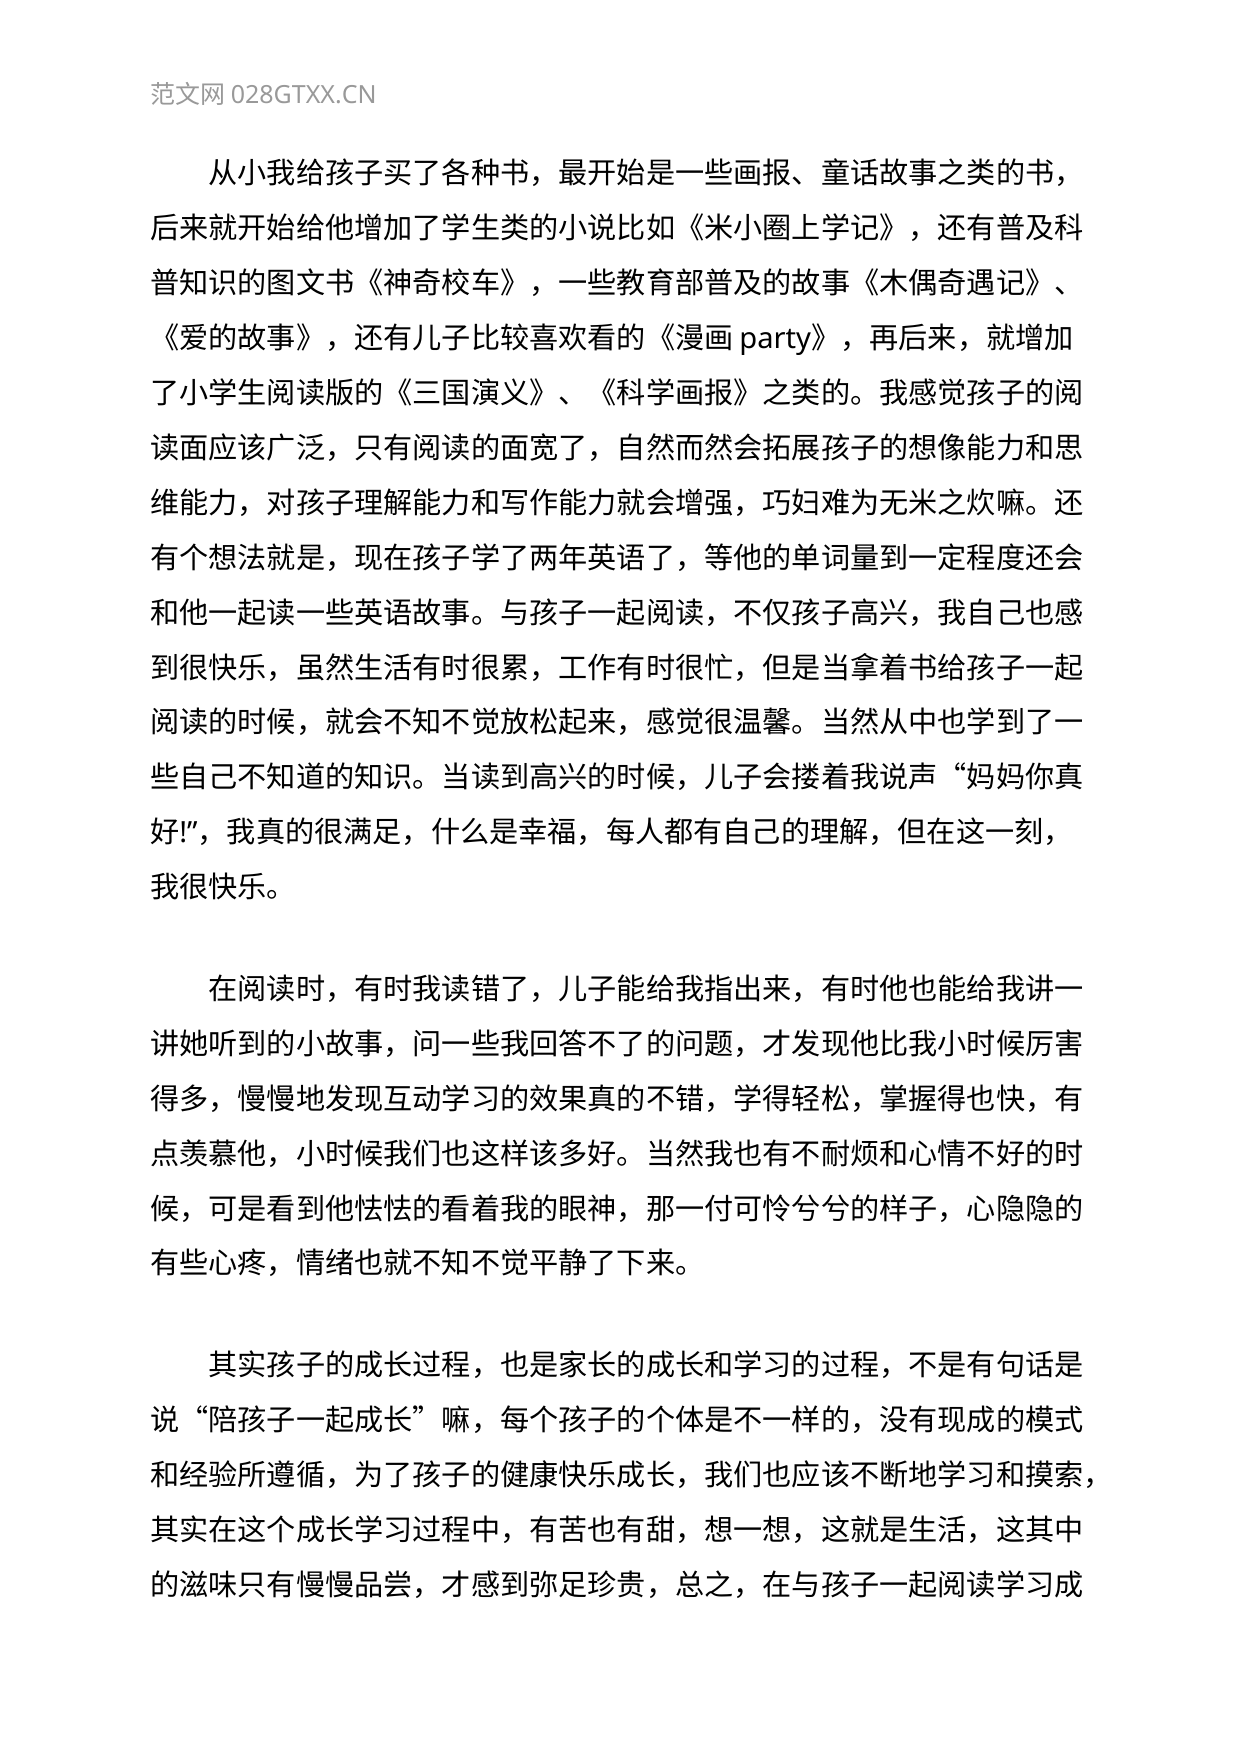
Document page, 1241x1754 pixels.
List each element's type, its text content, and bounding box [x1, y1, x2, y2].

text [150, 1342, 1090, 1604]
text 在阅读时，有时我读错了，儿子能给我指出来，有时他也能给我讲一讲她听到的小故事，问一些我回答不了的问题，才发现他比我小时候厉害得多，慢慢地发现互动学习的效果真的不错，学得轻松，掌握得也快，有点羡慕他，小时候我们也这样该多好。当然我也有不耐烦和心情不好的时候，可是看到他怯怯的看着我的眼神，那一付可怜兮兮的样子，心隐隐的有些心疼，情绪也就不知不觉平静了下来。 [150, 966, 1090, 1282]
text 从小我给孩子买了各种书，最开始是一些画报、童话故事之类的书，后来就开始给他增加了学生类的小说比如《米小圈上学记》，还有普及科普知识的图文书《神奇校车》，一些教育部普及的故事《木偶奇遇记》、《爱的故事》，还有儿子比较喜欢看的《漫画party》，再后来，就增加了小学生阅读版的《三国演义》、《科学画报》之类的。我感觉孩子的阅读面应该广泛，只有阅读的面宽了，自然而然会拓展孩子的想像能力和思维能力，对孩子理解能力和写作能力就会增强，巧妇难为无米之炊嘛。还有个想法就是，现在孩子学了两年英语了，等他的单词量到一定程度还会和他一起读一些英语故事。与孩子一起阅读，不仅孩子高兴，我自己也感到很快乐，虽然生活有时很累，工作有时很忙，但是当拿着书给孩子一起阅读的时候，就会不知不觉放松起来，感觉很温馨。当然从中也学到了一些自己不知道的知识。当读到高兴的时候，儿子会搂着我说声“妈妈你真好!”，我真的很满足，什么是幸福，每人都有自己的理解，但在这一刻，我很快乐。 [150, 150, 1090, 906]
